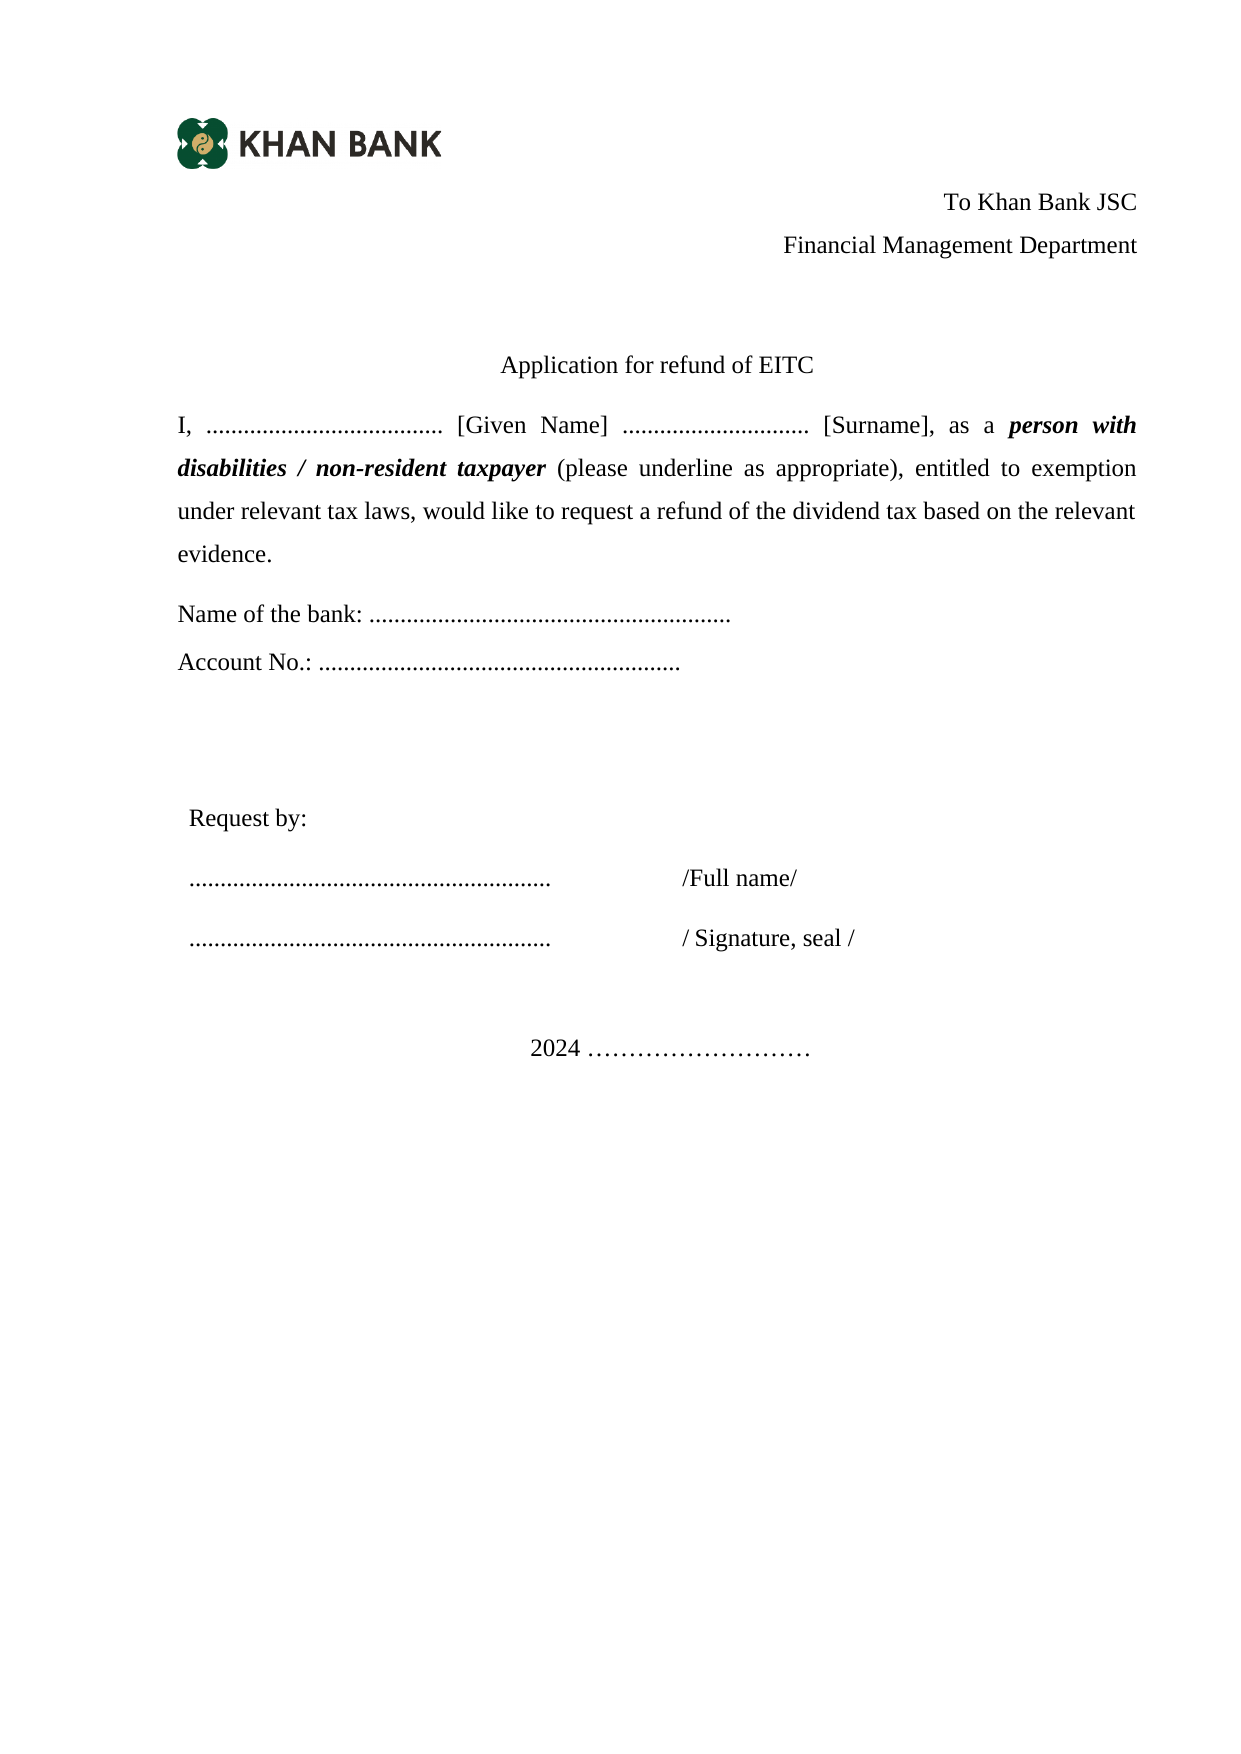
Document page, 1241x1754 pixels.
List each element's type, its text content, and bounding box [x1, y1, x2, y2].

text I, ...................................... [Given Name] .............................. [Surname], as a person with disabilities / non-resident taxpayer (please underline as appropriate), entitled to exemption under relevant tax laws, would like to request a refund of the dividend tax based on the relevant evidence. [177, 410, 1137, 568]
text Name of the bank: .......................................................... [177, 599, 1137, 628]
table_header Request by: [177, 788, 1164, 848]
table_cell /Full name/ [671, 848, 1164, 908]
text Application for refund of EITC [177, 350, 1137, 379]
text Financial Management Department [177, 231, 1137, 259]
picture [177, 118, 442, 169]
table_cell .......................................................... [177, 848, 671, 908]
text Account No.: .......................................................... [177, 647, 1137, 676]
table_cell 2024 ……………………… [177, 968, 1164, 1127]
text To Khan Bank JSC [177, 187, 1137, 216]
table_cell .......................................................... [177, 908, 671, 968]
table_cell / Signature, seal / [671, 908, 1164, 968]
